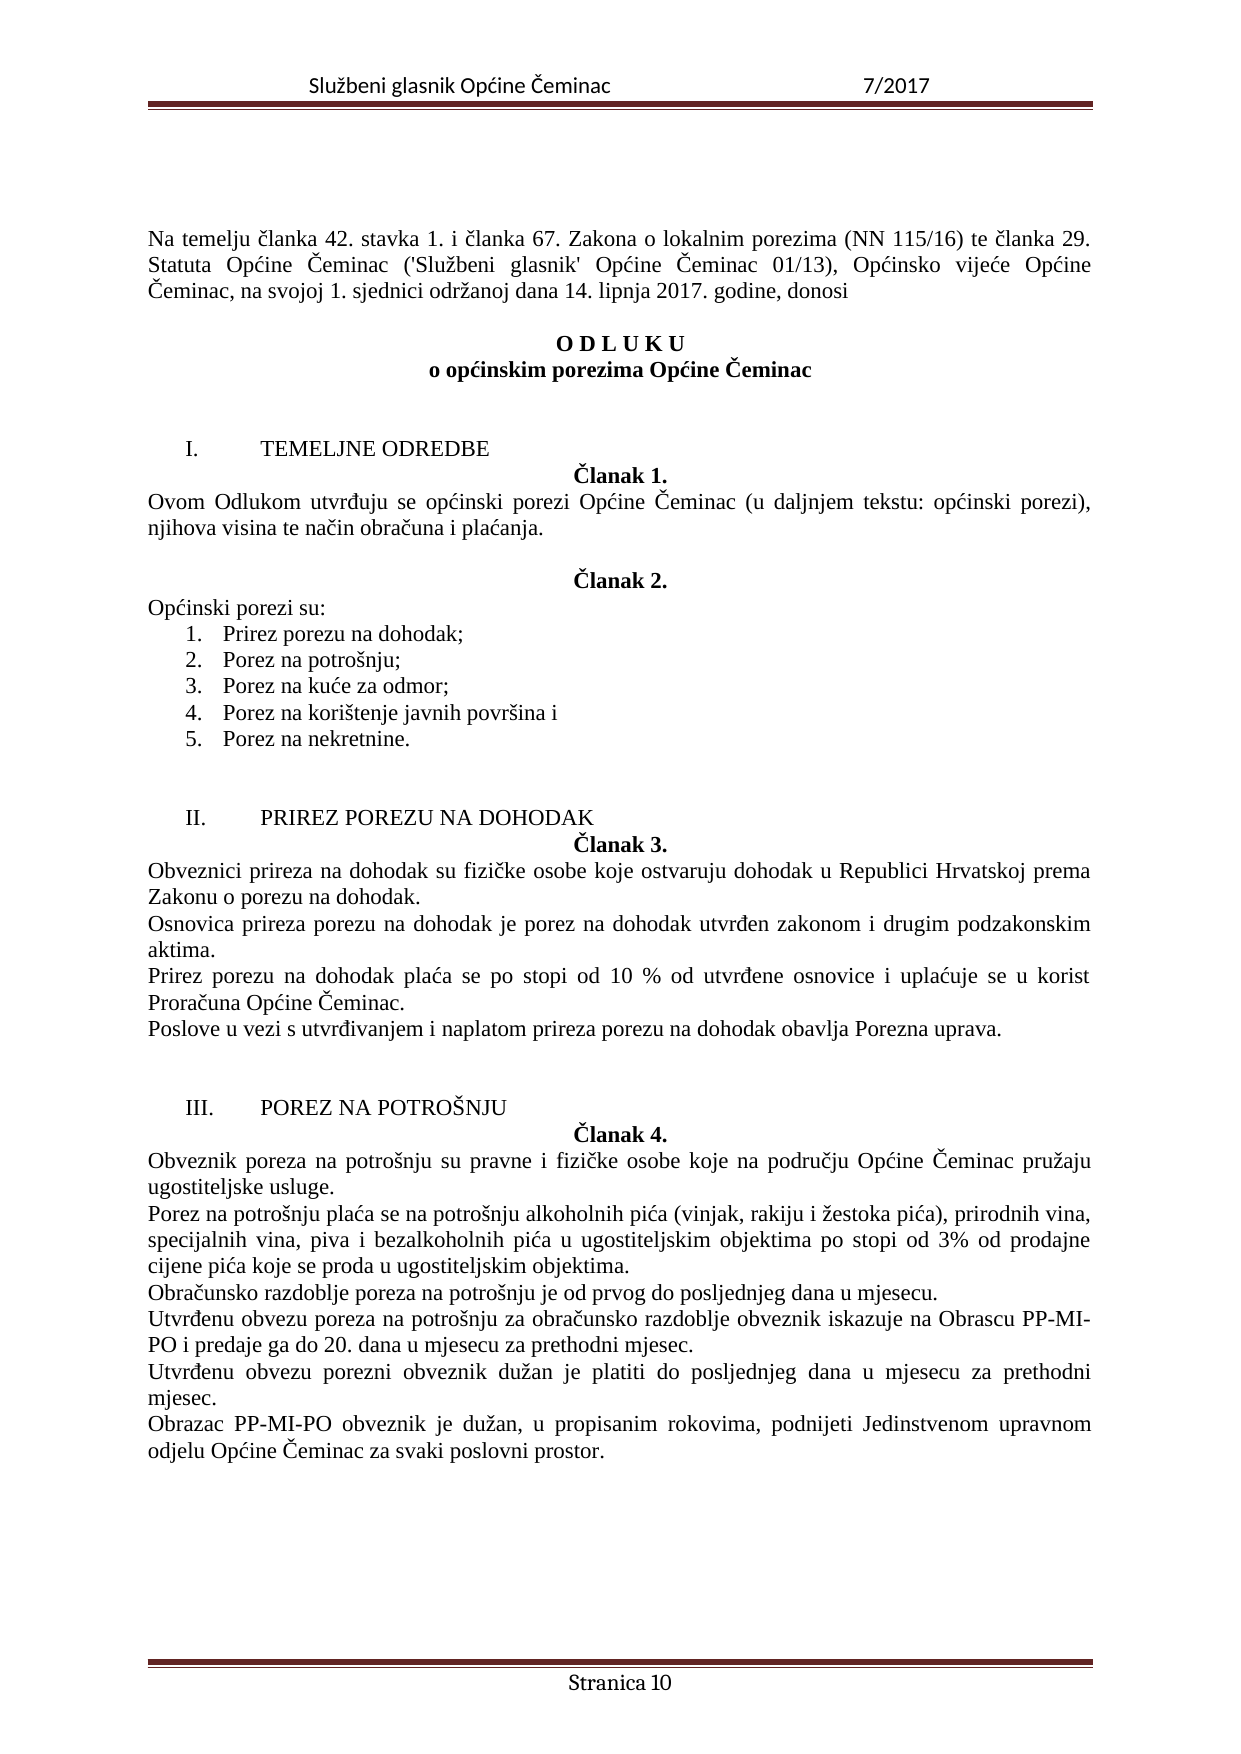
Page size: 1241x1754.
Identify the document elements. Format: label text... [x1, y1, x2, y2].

text Članak 3. [148, 831, 1093, 857]
list Porez na korištenje javnih površina i [185, 699, 1093, 725]
text Obrazac PP-MI-PO obveznik je dužan, u propisanim rokovima, podnijeti Jedinstvenom upravnom odjelu Općine Čeminac za svaki poslovni prostor. [148, 1411, 1093, 1463]
text Članak 4. [148, 1121, 1093, 1147]
text Članak 2. [148, 567, 1093, 593]
list Porez na potrošnju; [185, 646, 1093, 673]
text Poslove u vezi s utvrđivanjem i naplatom prireza porezu na dohodak obavlja Porezna uprava. [148, 1015, 1093, 1042]
list Prirez porezu na dohodak; [185, 620, 1093, 646]
text Prirez porezu na dohodak plaća se po stopi od 10 % od utvrđene osnovice i uplaćuje se u korist Proračuna Općine Čeminac. [148, 962, 1093, 1015]
list TEMELJNE ODREDBE [185, 435, 1093, 462]
text Utvrđenu obvezu poreza na potrošnju za obračunsko razdoblje obveznik iskazuje na Obrascu PP-MI-PO i predaje ga do 20. dana u mjesecu za prethodni mjesec. [148, 1305, 1093, 1358]
text Obveznici prireza na dohodak su fizičke osobe koje ostvaruju dohodak u Republici Hrvatskoj prema Zakonu o porezu na dohodak. [148, 857, 1093, 910]
text Obračunsko razdoblje poreza na potrošnju je od prvog do posljednjeg dana u mjesecu. [148, 1279, 1093, 1305]
list Porez na kuće za odmor; [185, 673, 1093, 699]
list POREZ NA POTROŠNJU [185, 1094, 1093, 1121]
text Općinski porezi su: [148, 593, 1093, 620]
text Na temelju članka 42. stavka 1. i članka 67. Zakona o lokalnim porezima (NN 115/16) te članka 29. Statuta Općine Čeminac ('Službeni glasnik' Općine Čeminac 01/13), Općinsko vijeće Općine Čeminac, na svojoj 1. sjednici održanoj dana 14. lipnja 2017. godine, donosi [148, 224, 1093, 304]
text Ovom Odlukom utvrđuju se općinski porezi Općine Čeminac (u daljnjem tekstu: općinski porezi), njihova visina te način obračuna i plaćanja. [148, 488, 1093, 541]
text O D L U K U [148, 330, 1093, 356]
text Osnovica prireza porezu na dohodak je porez na dohodak utvrđen zakonom i drugim podzakonskim aktima. [148, 910, 1093, 962]
list PRIREZ POREZU NA DOHODAK [185, 804, 1093, 831]
text o općinskim porezima Općine Čeminac [148, 356, 1093, 383]
list Porez na nekretnine. [185, 725, 1093, 752]
text Utvrđenu obvezu porezni obveznik dužan je platiti do posljednjeg dana u mjesecu za prethodni mjesec. [148, 1358, 1093, 1411]
text Članak 1. [148, 462, 1093, 488]
text Porez na potrošnju plaća se na potrošnju alkoholnih pića (vinjak, rakiju i žestoka pića), prirodnih vina, specijalnih vina, piva i bezalkoholnih pića u ugostiteljskim objektima po stopi od 3% od prodajne cijene pića koje se proda u ugostiteljskim objektima. [148, 1200, 1093, 1279]
text Obveznik poreza na potrošnju su pravne i fizičke osobe koje na području Općine Čeminac pružaju ugostiteljske usluge. [148, 1147, 1093, 1200]
